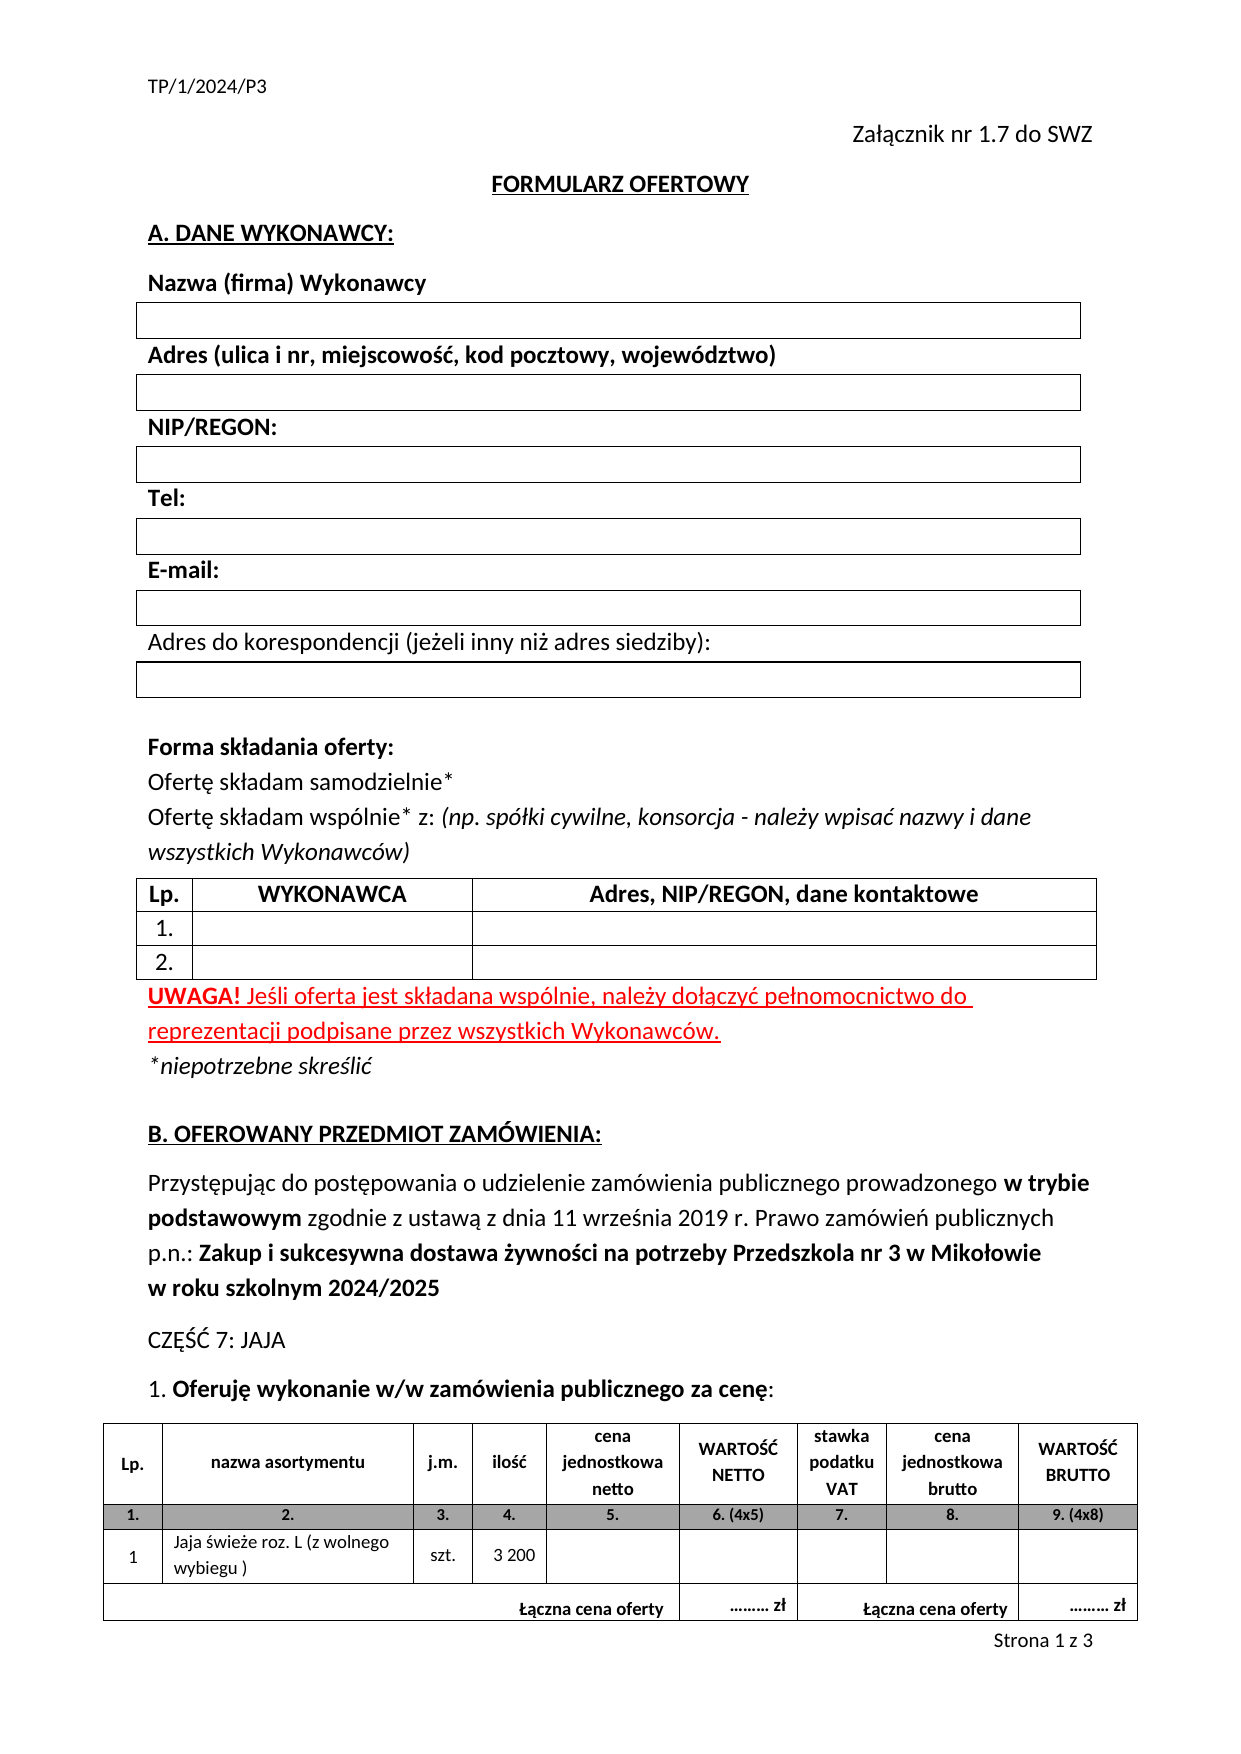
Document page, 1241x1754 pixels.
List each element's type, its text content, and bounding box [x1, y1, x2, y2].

table_cell 7. [798, 1505, 886, 1529]
text 1. Oferuję wykonanie w/w zamówienia publicznego za cenę: [148, 1373, 1093, 1404]
text Adres (ulica i nr, miejscowość, kod pocztowy, województwo) [148, 339, 1093, 369]
table_header [137, 663, 1080, 697]
table_header stawka podatku VAT [798, 1424, 886, 1504]
text Adres do korespondencji (jeżeli inny niż adres siedziby): [148, 626, 1093, 657]
table_cell [547, 1530, 679, 1583]
table_cell [680, 1530, 797, 1583]
text FORMULARZ OFERTOWY [148, 168, 1093, 198]
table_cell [104, 1584, 679, 1620]
table_cell 2. [163, 1505, 413, 1529]
table_cell [473, 946, 1096, 979]
table_cell [798, 1530, 886, 1583]
table_header cena jednostkowa netto [547, 1424, 679, 1504]
table_header Lp. [104, 1424, 162, 1504]
table_header [137, 519, 1080, 553]
text A. DANE WYKONAWCY: [148, 217, 1093, 248]
text UWAGA! Jeśli oferta jest składana wspólnie, należy dołączyć pełnomocnictwo do reprezentacji podpisane przez wszystkich Wykonawców. [148, 980, 1093, 1045]
table_header cena jednostkowa brutto [887, 1424, 1018, 1504]
table_cell 2. [137, 946, 192, 979]
table_cell Jaja świeże roz. L (z wolnego wybiegu ) [163, 1530, 413, 1583]
table_cell 6. (4x5) [680, 1505, 797, 1529]
text Przystępując do postępowania o udzielenie zamówienia publicznego prowadzonego w trybie podstawowym zgodnie z ustawą z dnia 11 września 2019 r. Prawo zamówień publicznych p.n.: Zakup i sukcesywna dostawa żywności na potrzeby Przedszkola nr 3 w Mikołowie w roku szkolnym 2024/2025 [148, 1167, 1093, 1303]
table_cell 3 200 [473, 1530, 546, 1583]
table_header WYKONAWCA [193, 879, 472, 911]
table_cell [193, 912, 472, 945]
table_cell 9. (4x8) [1019, 1505, 1137, 1529]
text *niepotrzebne skreślić [148, 1050, 1093, 1080]
text E-mail: [148, 554, 1093, 585]
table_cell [798, 1584, 1018, 1620]
table_header [137, 303, 1080, 338]
table_header ilość [473, 1424, 546, 1504]
table_header WARTOŚĆ BRUTTO [1019, 1424, 1137, 1504]
table_cell [193, 946, 472, 979]
text Ofertę składam samodzielnie* [148, 766, 1093, 797]
text Nazwa (firma) Wykonawcy [148, 267, 1093, 297]
table_cell 1. [137, 912, 192, 945]
table_header [137, 375, 1080, 410]
table_cell [1019, 1530, 1137, 1583]
table_cell ……… zł [680, 1584, 797, 1620]
table_header nazwa asortymentu [163, 1424, 413, 1504]
table_header [137, 591, 1080, 625]
table_cell ……… zł [1019, 1584, 1137, 1620]
text Forma składania oferty: [148, 731, 1093, 762]
table_header Lp. [137, 879, 192, 911]
table_cell 8. [887, 1505, 1018, 1529]
text Załącznik nr 1.7 do SWZ [148, 118, 1093, 149]
table_header [137, 447, 1080, 482]
table_cell 3. [414, 1505, 472, 1529]
table_cell 1. [104, 1505, 162, 1529]
text B. OFEROWANY PRZEDMIOT ZAMÓWIENIA: [148, 1118, 1093, 1148]
table_cell 5. [547, 1505, 679, 1529]
text Ofertę składam wspólnie* z: (np. spółki cywilne, konsorcja - należy wpisać nazwy i dane wszystkich Wykonawców) [148, 801, 1093, 867]
table_header j.m. [414, 1424, 472, 1504]
table_cell 1 [104, 1530, 162, 1583]
table_cell [887, 1530, 1018, 1583]
table_cell [473, 912, 1096, 945]
text Tel: [148, 483, 1093, 513]
text CZĘŚĆ 7: JAJA [148, 1324, 1093, 1354]
table_header Adres, NIP/REGON, dane kontaktowe [473, 879, 1096, 911]
text NIP/REGON: [148, 411, 1093, 441]
table_cell szt. [414, 1530, 472, 1583]
table_header WARTOŚĆ NETTO [680, 1424, 797, 1504]
table_cell 4. [473, 1505, 546, 1529]
